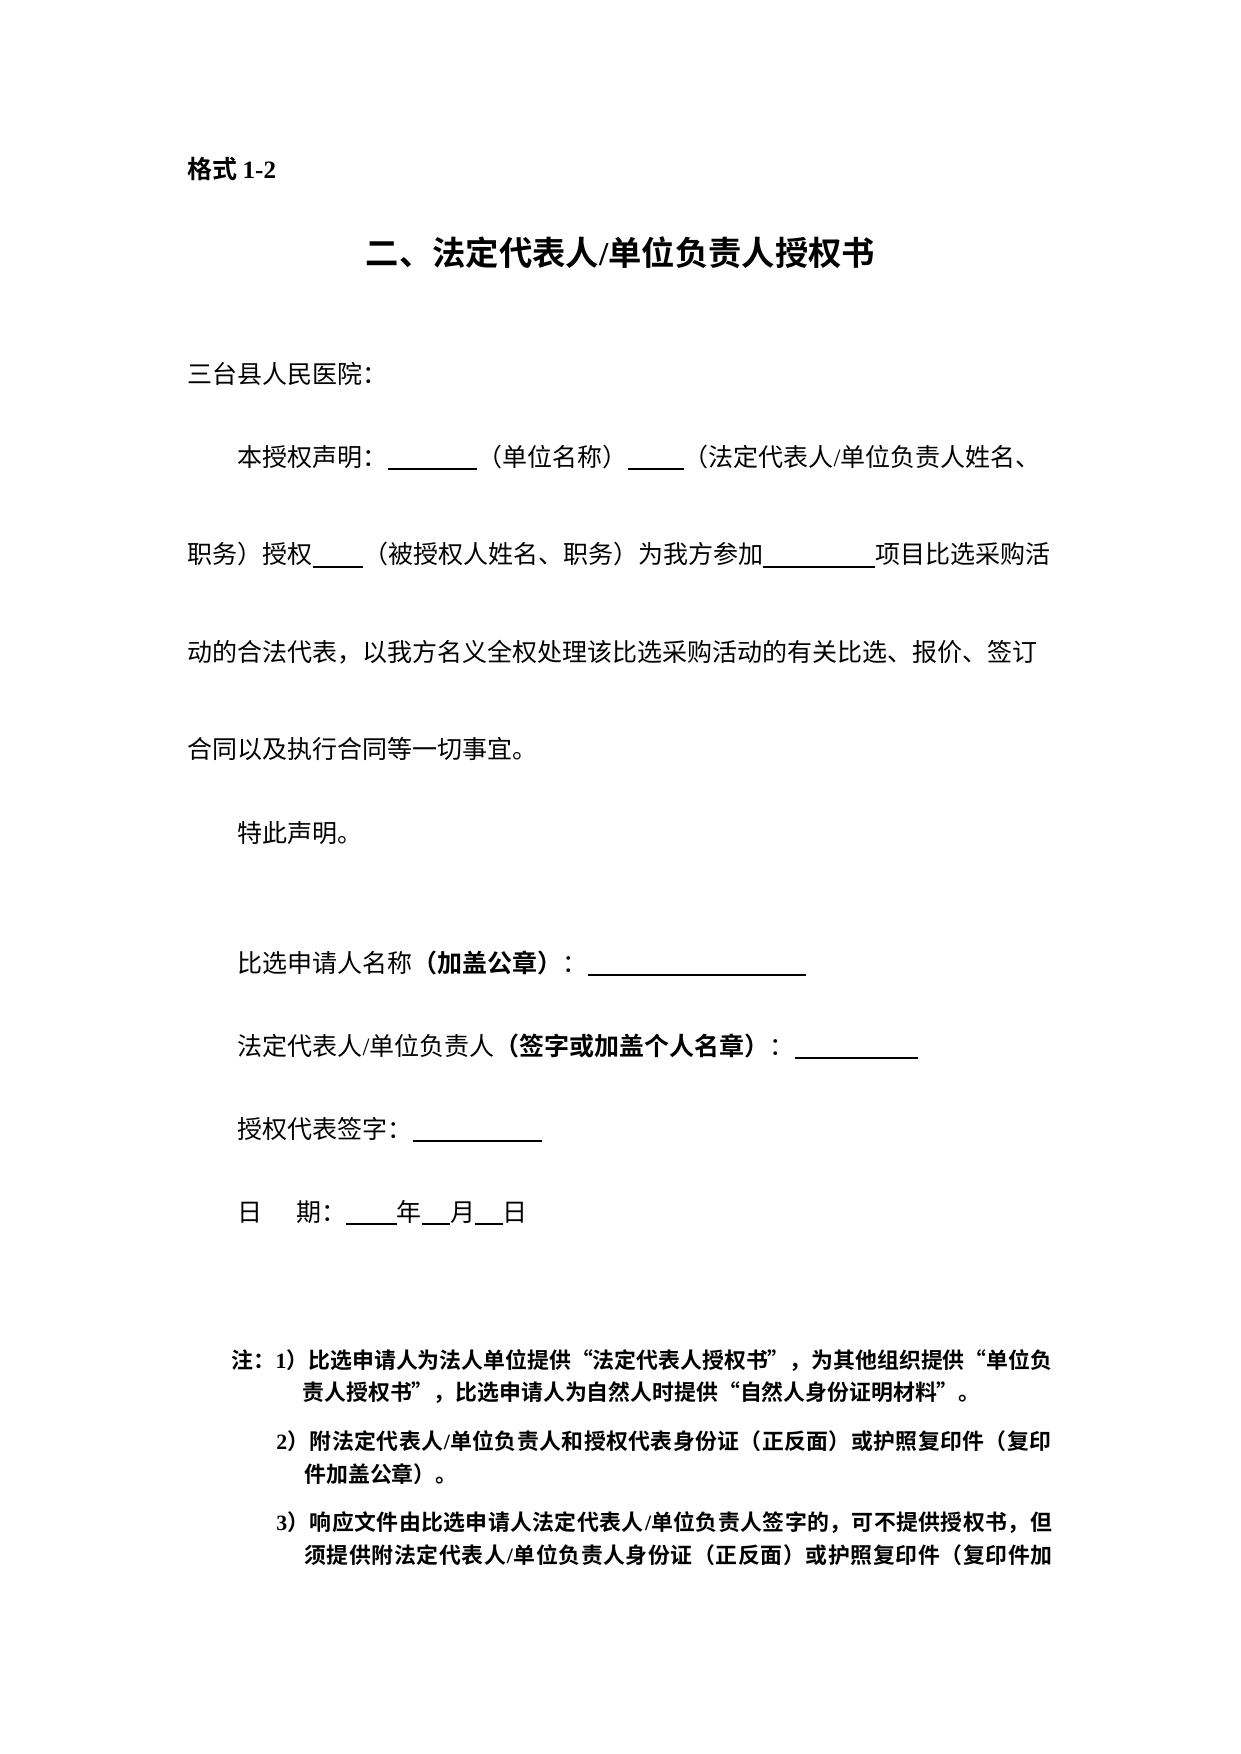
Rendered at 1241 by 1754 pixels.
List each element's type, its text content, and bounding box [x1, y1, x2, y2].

text 注：1）比选申请人为法人单位提供“法定代表人授权书”，为其他组织提供“单位负责人授权书”，比选申请人为自然人时提供“自然人身份证明材料”。 [232, 1342, 1053, 1407]
text 格式1-2 [187, 135, 1053, 200]
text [276, 1505, 1053, 1570]
text 2）附法定代表人/单位负责人和授权代表身份证（正反面）或护照复印件（复印件加盖公章）。 [276, 1424, 1053, 1489]
text 日 期： 年 月 日 [187, 1178, 1053, 1243]
text 法定代表人/单位负责人（签字或加盖个人名章）： [187, 1012, 1053, 1077]
text 三台县人民医院： [187, 340, 1053, 405]
text 授权代表签字： [187, 1095, 1053, 1160]
text 本授权声明： （单位名称） （法定代表人/单位负责人姓名、职务）授权 （被授权人姓名、职务）为我方参加 项目比选采购活动的合法代表，以我方名义全权处理该比选采购活动的有关比选、报价、签订合同以及执行合同等一切事宜。 [187, 423, 1053, 781]
text 二、法定代表人/单位负责人授权书 [187, 218, 1053, 283]
text 比选申请人名称（加盖公章）： [187, 929, 1053, 994]
text 特此声明。 [187, 799, 1053, 864]
